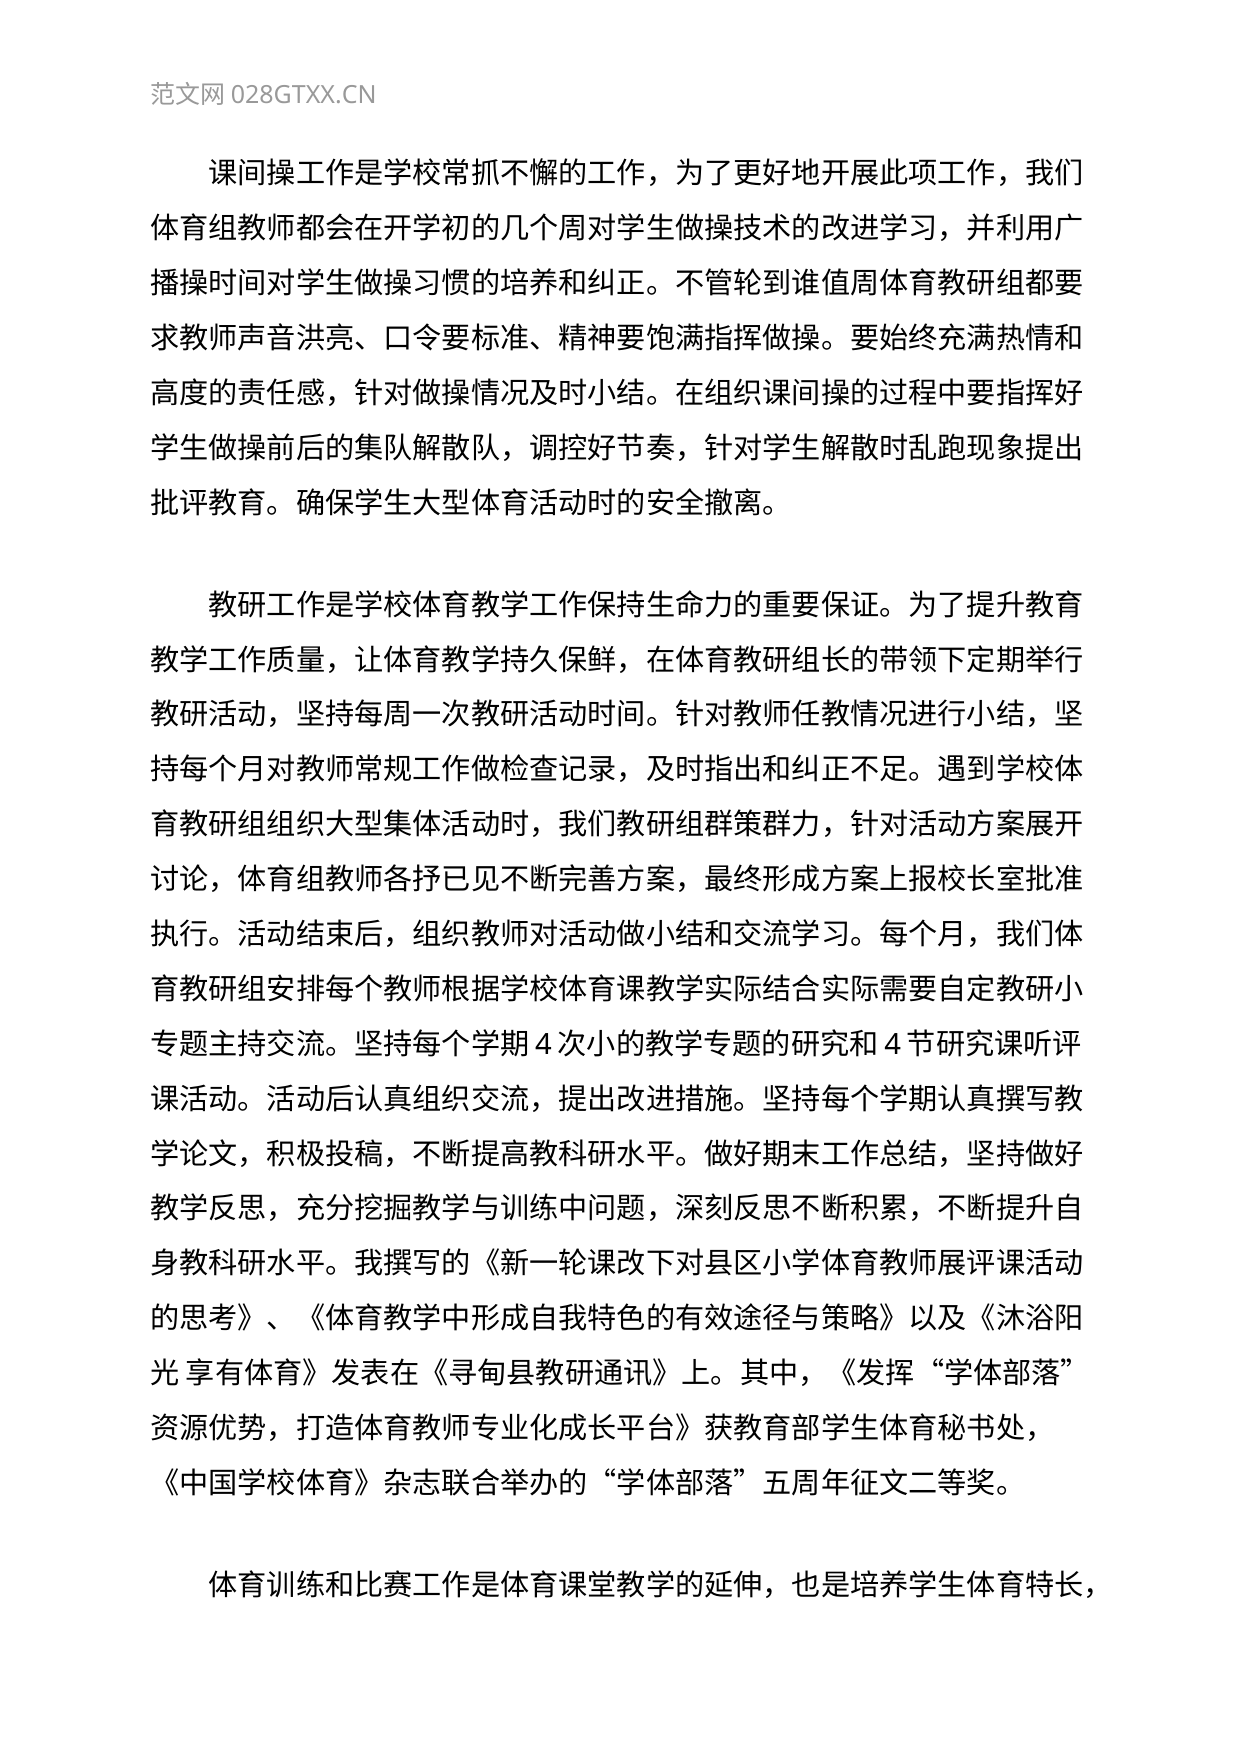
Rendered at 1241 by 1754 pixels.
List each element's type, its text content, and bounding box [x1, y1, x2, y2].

text 教研工作是学校体育教学工作保持生命力的重要保证。为了提升教育教学工作质量，让体育教学持久保鲜，在体育教研组长的带领下定期举行教研活动，坚持每周一次教研活动时间。针对教师任教情况进行小结，坚持每个月对教师常规工作做检查记录，及时指出和纠正不足。遇到学校体育教研组组织大型集体活动时，我们教研组群策群力，针对活动方案展开讨论，体育组教师各抒已见不断完善方案，最终形成方案上报校长室批准执行。活动结束后，组织教师对活动做小结和交流学习。每个月，我们体育教研组安排每个教师根据学校体育课教学实际结合实际需要自定教研小专题主持交流。坚持每个学期4次小的教学专题的研究和4节研究课听评课活动。活动后认真组织交流，提出改进措施。坚持每个学期认真撰写教学论文，积极投稿，不断提高教科研水平。做好期末工作总结，坚持做好教学反思，充分挖掘教学与训练中问题，深刻反思不断积累，不断提升自身教科研水平。我撰写的《新一轮课改下对县区小学体育教师展评课活动的思考》、《体育教学中形成自我特色的有效途径与策略》以及《沐浴阳光 享有体育》发表在《寻甸县教研通讯》上。其中，《发挥“学体部落”资源优势，打造体育教师专业化成长平台》获教育部学生体育秘书处，《中国学校体育》杂志联合举办的“学体部落”五周年征文二等奖。 [150, 581, 1090, 1502]
text 课间操工作是学校常抓不懈的工作，为了更好地开展此项工作，我们体育组教师都会在开学初的几个周对学生做操技术的改进学习，并利用广播操时间对学生做操习惯的培养和纠正。不管轮到谁值周体育教研组都要求教师声音洪亮、口令要标准、精神要饱满指挥做操。要始终充满热情和高度的责任感，针对做操情况及时小结。在组织课间操的过程中要指挥好学生做操前后的集队解散队，调控好节奏，针对学生解散时乱跑现象提出批评教育。确保学生大型体育活动时的安全撤离。 [150, 150, 1090, 522]
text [150, 1561, 1090, 1604]
